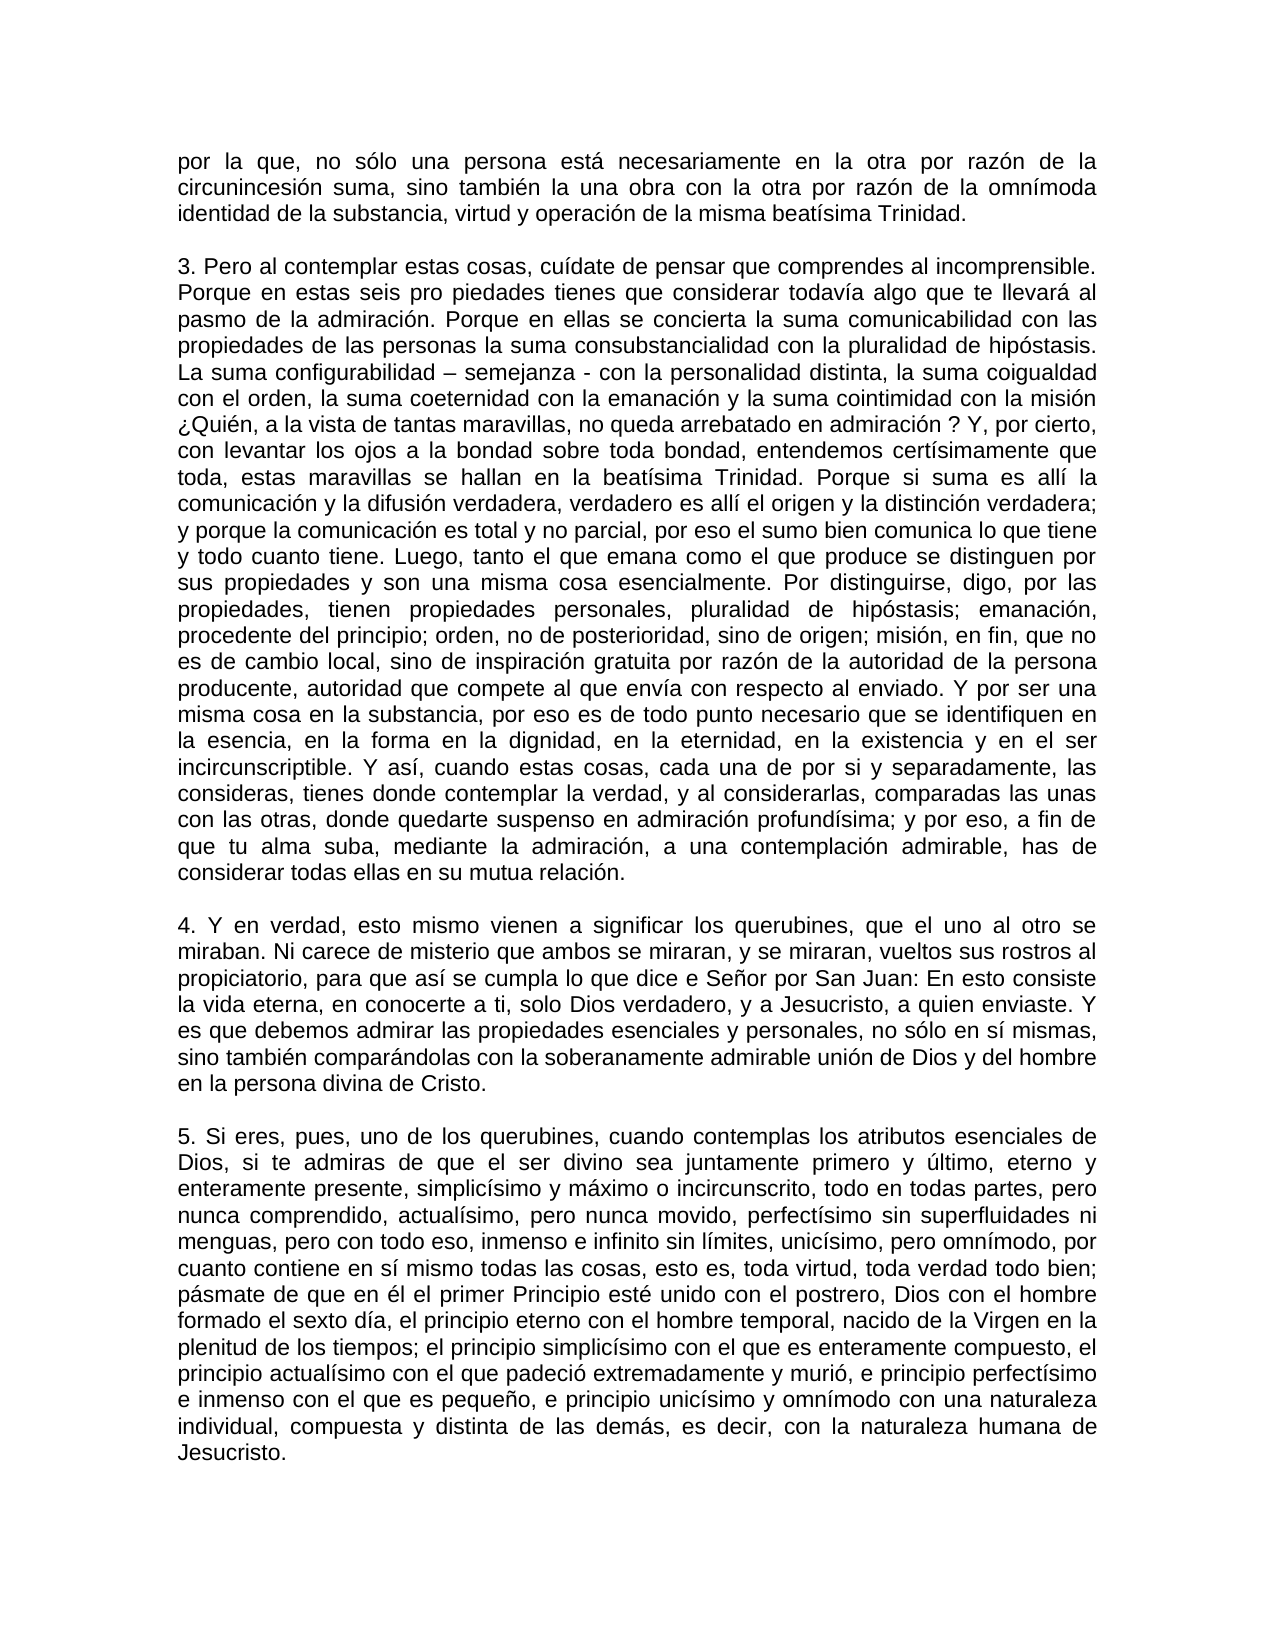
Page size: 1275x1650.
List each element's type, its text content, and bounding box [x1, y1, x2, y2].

text 4. Y en verdad, esto mismo vienen a significar los querubines, que el uno al otro se miraban. Ni carece de misterio que ambos se miraran, y se miraran, vueltos sus rostros al propiciatorio, para que así se cumpla lo que dice e Señor por San Juan: En esto consiste la vida eterna, en conocerte a ti, solo Dios verdadero, y a Jesucristo, a quien enviaste. Y es que debemos admirar las propiedades esenciales y personales, no sólo en sí mismas, sino también comparándolas con la soberanamente admirable unión de Dios y del hombre en la persona divina de Cristo. [177, 912, 1098, 1096]
text 5. Si eres, pues, uno de los querubines, cuando contemplas los atributos esenciales de Dios, si te admiras de que el ser divino sea juntamente primero y último, eterno y enteramente presente, simplicísimo y máximo o incircunscrito, todo en todas partes, pero nunca comprendido, actualísimo, pero nunca movido, perfectísimo sin superfluidades ni menguas, pero con todo eso, inmenso e infinito sin límites, unicísimo, pero omnímodo, por cuanto contiene en sí mismo todas las cosas, esto es, toda virtud, toda verdad todo bien; pásmate de que en él el primer Principio esté unido con el postrero, Dios con el hombre formado el sexto día, el principio eterno con el hombre temporal, nacido de la Virgen en la plenitud de los tiempos; el principio simplicísimo con el que es enteramente compuesto, el principio actualísimo con el que padeció extremadamente y murió, e principio perfectísimo e inmenso con el que es pequeño, e principio unicísimo y omnímodo con una naturaleza individual, compuesta y distinta de las demás, es decir, con la naturaleza humana de Jesucristo. [177, 1123, 1098, 1465]
text 3. Pero al contemplar estas cosas, cuídate de pensar que comprendes al incomprensible. Porque en estas seis pro piedades tienes que considerar todavía algo que te llevará al pasmo de la admiración. Porque en ellas se concierta la suma comunicabilidad con las propiedades de las personas la suma consubstancialidad con la pluralidad de hipóstasis. La suma configurabilidad – semejanza - con la personalidad distinta, la suma coigualdad con el orden, la suma coeternidad con la emanación y la suma cointimidad con la misión ¿Quién, a la vista de tantas maravillas, no queda arrebatado en admiración ? Y, por cierto, con levantar los ojos a la bondad sobre toda bondad, entendemos certísimamente que toda, estas maravillas se hallan en la beatísima Trinidad. Porque si suma es allí la comunicación y la difusión verdadera, verdadero es allí el origen y la distinción verdadera; y porque la comunicación es total y no parcial, por eso el sumo bien comunica lo que tiene y todo cuanto tiene. Luego, tanto el que emana como el que produce se distinguen por sus propiedades y son una misma cosa esencialmente. Por distinguirse, digo, por las propiedades, tienen propiedades personales, pluralidad de hipóstasis; emanación, procedente del principio; orden, no de posterioridad, sino de origen; misión, en fin, que no es de cambio local, sino de inspiración gratuita por razón de la autoridad de la persona producente, autoridad que compete al que envía con respecto al enviado. Y por ser una misma cosa en la substancia, por eso es de todo punto necesario que se identifiquen en la esencia, en la forma en la dignidad, en la eternidad, en la existencia y en el ser incircunscriptible. Y así, cuando estas cosas, cada una de por si y separadamente, las consideras, tienes donde contemplar la verdad, y al considerarlas, comparadas las unas con las otras, donde quedarte suspenso en admiración profundísima; y por eso, a fin de que tu alma suba, mediante la admiración, a una contemplación admirable, has de considerar todas ellas en su mutua relación. [177, 253, 1098, 886]
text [177, 148, 1098, 227]
